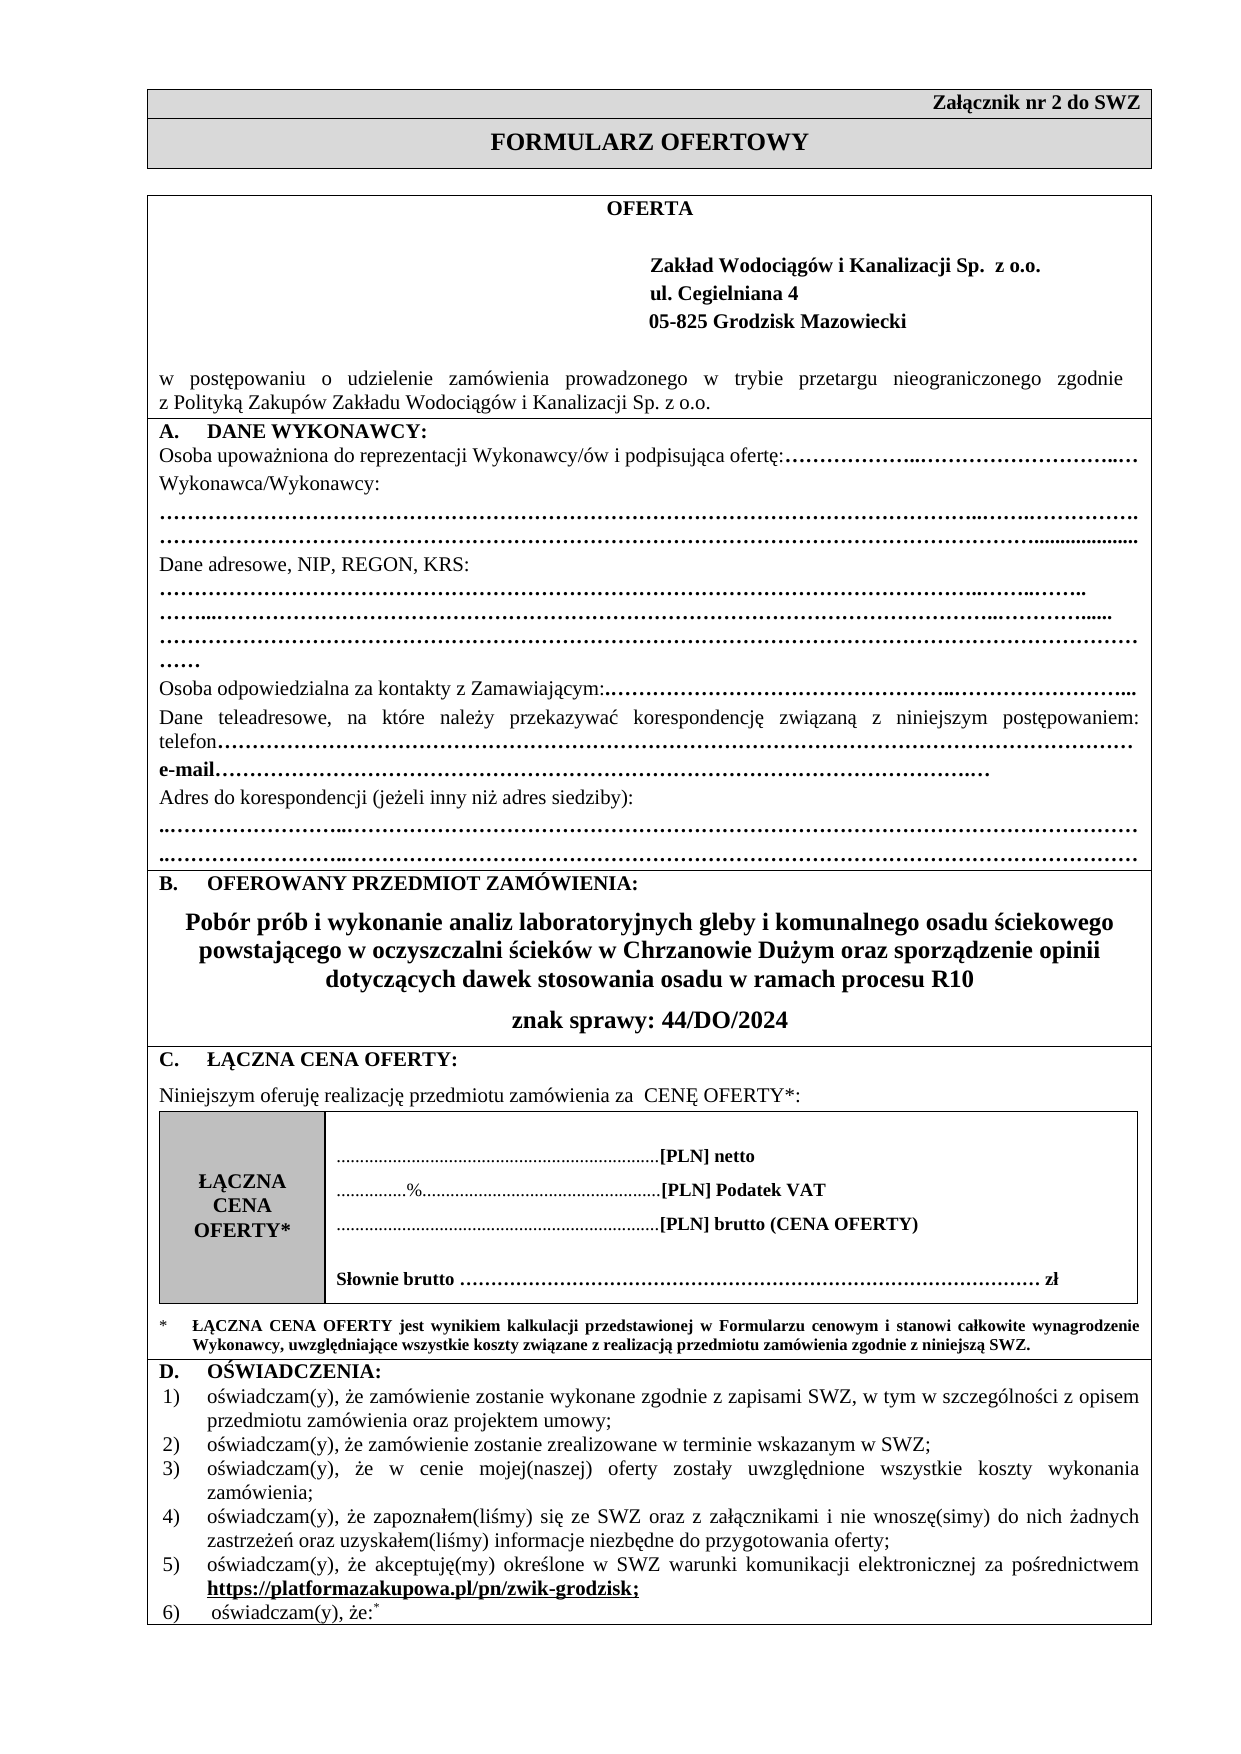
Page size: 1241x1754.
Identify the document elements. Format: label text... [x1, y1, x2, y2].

table_cell DANE WYKONAWCY: Osoba upoważniona do reprezentacji Wykonawcy/ów i podpisująca ofertę:………………..………………………..… Wykonawca/Wykonawcy: ………………………………………………………………………………………………………..…….…………….……………………………………………………………………………………………………………….................... Dane adresowe, NIP, REGON, KRS: ………………………………………………………………………………………………………..……..……..……...…………………………………………………………………………………………………..…………......………………………………………………………………………………………………………………………………… Osoba odpowiedzialna za kontakty z Zamawiającym:.…………………………………………..……………………... Dane teleadresowe, na które należy przekazywać korespondencję związaną z niniejszym postępowaniem: telefon…………………………………………………………………………………………………………………… e-mail……………………………………………………………………………………………….… Adres do korespondencji (jeżeli inny niż adres siedziby): ..……………………..…………………………………………………………………………………………………… ..……………………..…………………………………………………………………………………………………… [148, 419, 1151, 870]
table_header Załącznik nr 2 do SWZ [148, 90, 1151, 118]
table_cell ŁĄCZNA CENA OFERTY: Niniejszym oferuję realizację przedmiotu zamówienia za CENĘ OFERTY*: * ŁĄCZNA CENA OFERTY jest wynikiem kalkulacji przedstawionej w Formularzu cenowym i stanowi całkowite wynagrodzenie Wykonawcy, uwzględniające wszystkie koszty związane z realizacją przedmiotu zamówienia zgodnie z niniejszą SWZ. [148, 1047, 1151, 1358]
table_cell OFEROWANY PRZEDMIOT ZAMÓWIENIA: Pobór prób i wykonanie analiz laboratoryjnych gleby i komunalnego osadu ściekowego powstającego w oczyszczalni ścieków w Chrzanowie Dużym oraz sporządzenie opinii dotyczących dawek stosowania osadu w ramach procesu R10 znak sprawy: 44/DO/2024 [148, 871, 1151, 1046]
table_header OFERTA Zakład Wodociągów i Kanalizacji Sp. z o.o. ul. Cegielniana 4 05-825 Grodzisk Mazowiecki w postępowaniu o udzielenie zamówienia prowadzonego w trybie przetargu nieograniczonego zgodnie z Polityką Zakupów Zakładu Wodociągów i Kanalizacji Sp. z o.o. [148, 196, 1151, 418]
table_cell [148, 1360, 1151, 1624]
table_cell FORMULARZ OFERTOWY [148, 119, 1151, 168]
